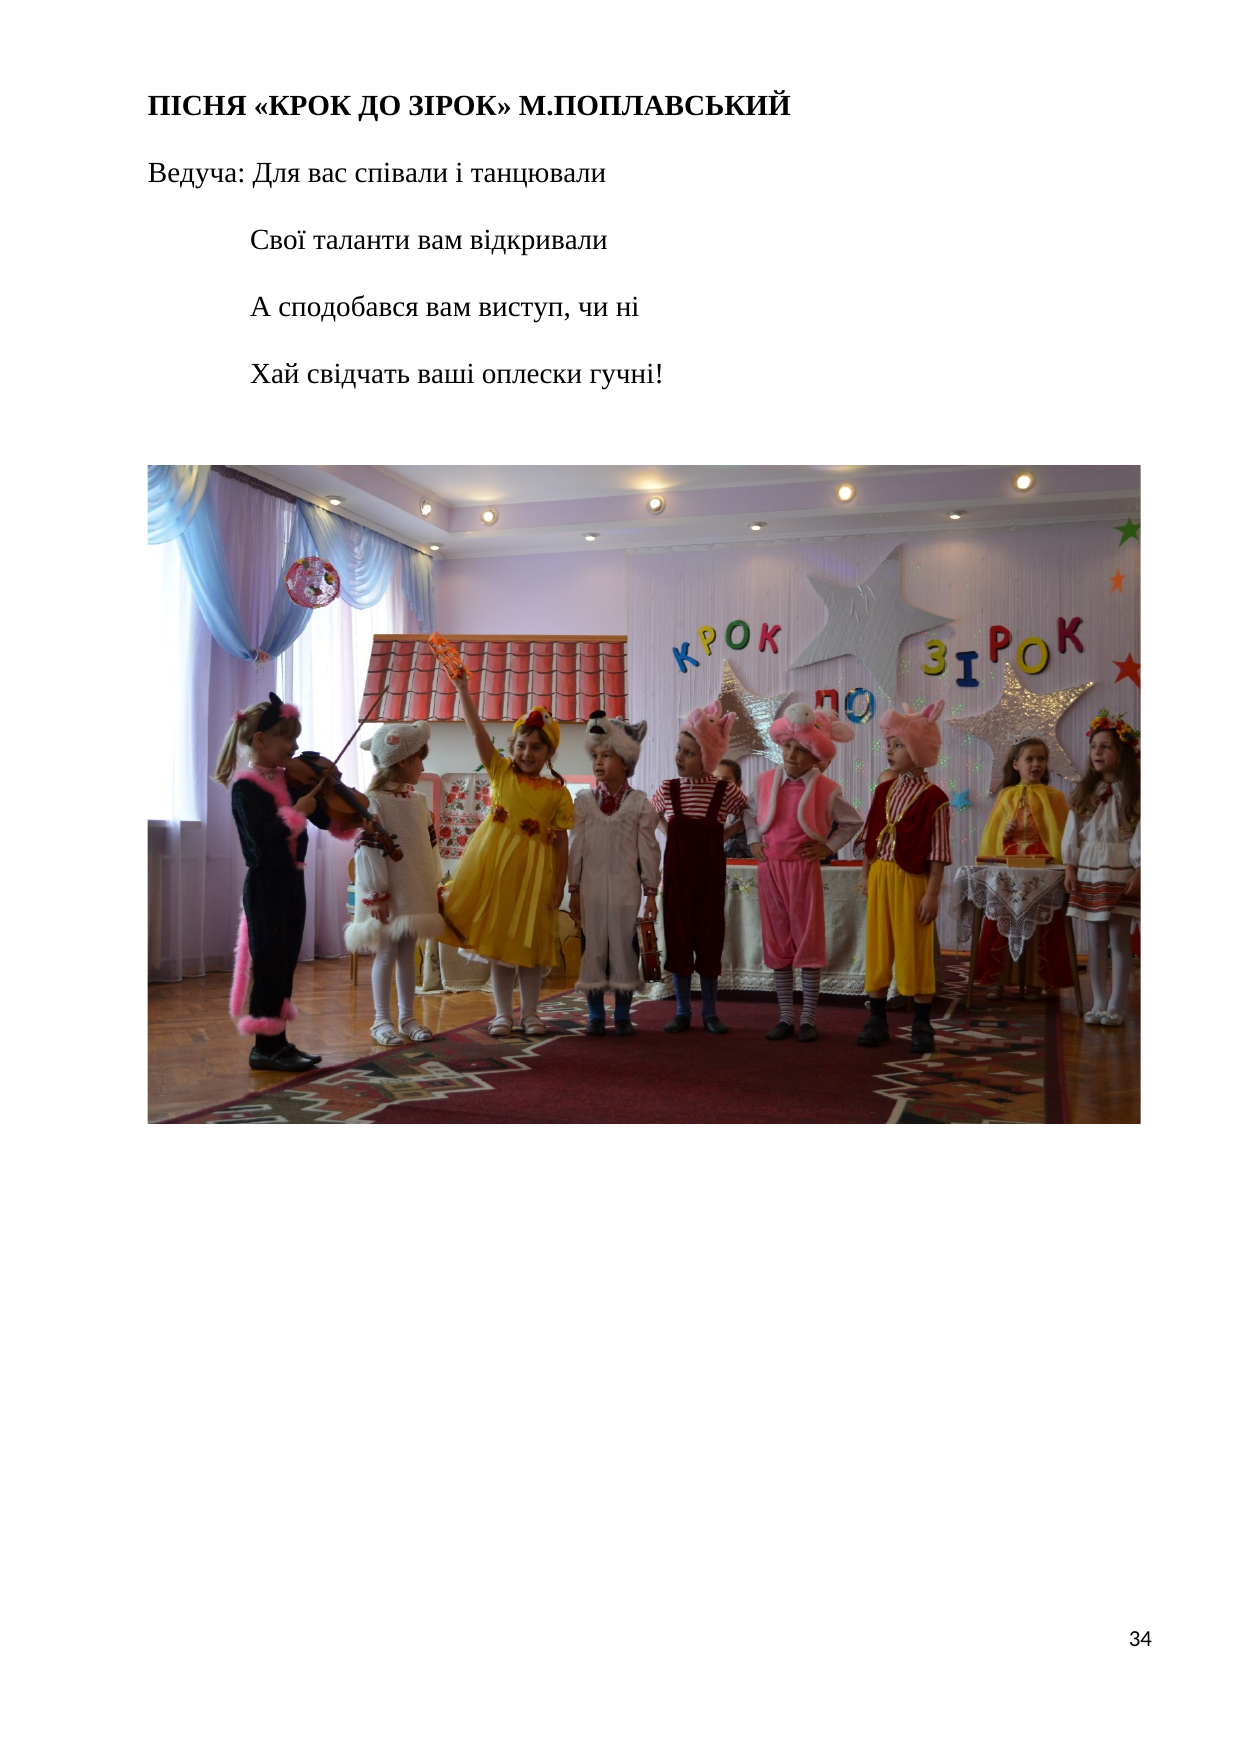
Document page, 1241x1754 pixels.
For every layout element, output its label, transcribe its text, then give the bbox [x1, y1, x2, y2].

text ПІСНЯ «КРОК ДО ЗІРОК» М.ПОПЛАВСЬКИЙ [148, 88, 1152, 122]
text А сподобався вам виступ, чи ні [148, 289, 1152, 323]
text Хай свідчать ваші оплески гучні! [148, 356, 1152, 390]
text Свої таланти вам відкривали [148, 222, 1152, 256]
text Ведуча: Для вас співали і танцювали [148, 156, 1152, 189]
picture [147, 465, 1141, 1124]
